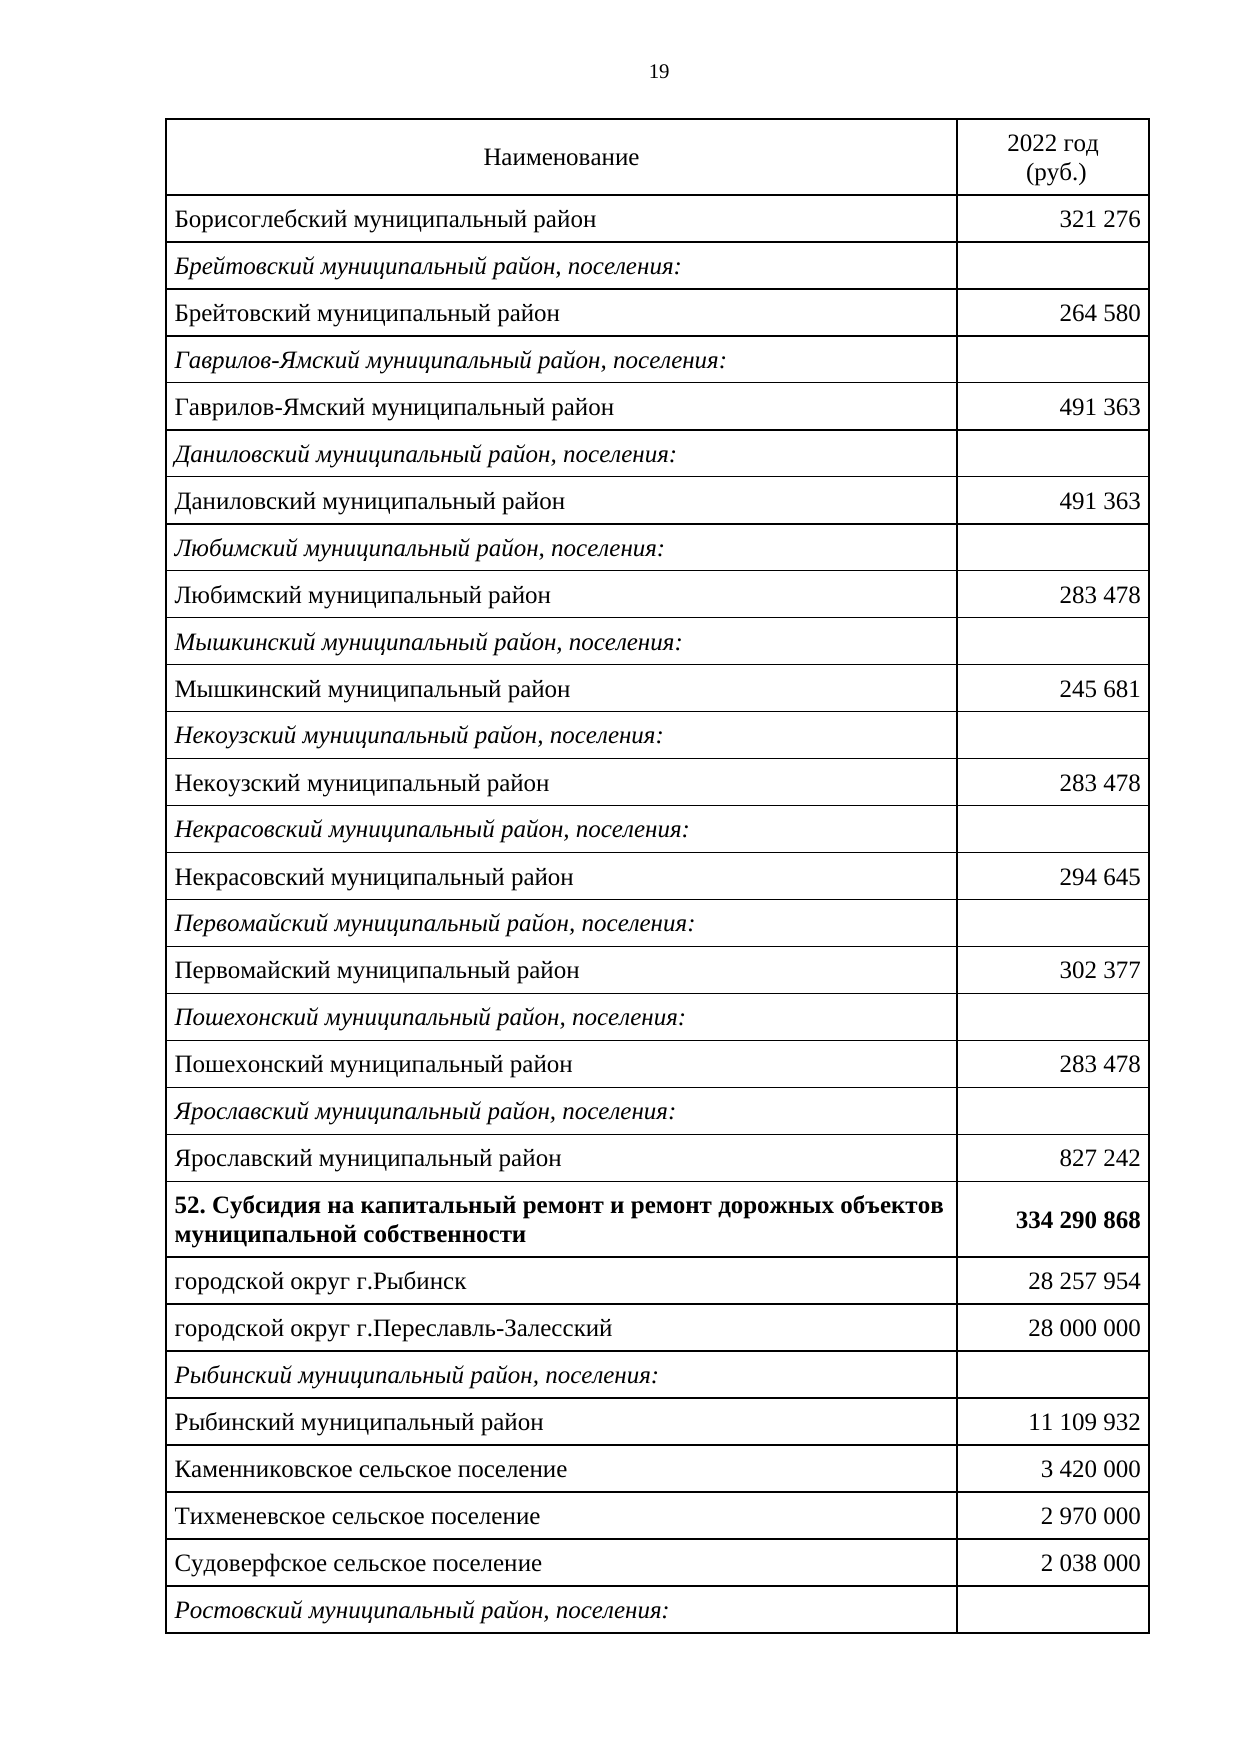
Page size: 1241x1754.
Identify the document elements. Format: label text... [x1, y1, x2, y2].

table_cell 3 420 000 [958, 1446, 1148, 1491]
table_cell 321 276 [958, 196, 1148, 241]
table_cell 28 257 954 [958, 1258, 1148, 1303]
table_cell Первомайский муниципальный район [167, 947, 956, 993]
table_cell Мышкинский муниципальный район [167, 665, 956, 711]
table_cell Пошехонский муниципальный район [167, 1041, 956, 1087]
table_cell [958, 1587, 1148, 1632]
table_cell 827 242 [958, 1135, 1148, 1181]
table_cell Некрасовский муниципальный район, поселения: [167, 806, 956, 852]
table_cell Ярославский муниципальный район, поселения: [167, 1088, 956, 1133]
table_cell Каменниковское сельское поселение [167, 1446, 956, 1491]
table_cell [958, 337, 1148, 382]
table_cell Рыбинский муниципальный район, поселения: [167, 1352, 956, 1397]
table_cell Некоузский муниципальный район, поселения: [167, 712, 956, 758]
table_cell Брейтовский муниципальный район, поселения: [167, 243, 956, 288]
table_cell 28 000 000 [958, 1305, 1148, 1350]
table_cell Любимский муниципальный район [167, 571, 956, 617]
table_cell городской округ г.Рыбинск [167, 1258, 956, 1303]
table_cell Судоверфское сельское поселение [167, 1540, 956, 1585]
table_cell [958, 1088, 1148, 1133]
table_cell Рыбинский муниципальный район [167, 1399, 956, 1444]
table_cell 283 478 [958, 759, 1148, 805]
table_cell Гаврилов-Ямский муниципальный район [167, 383, 956, 429]
table_cell Мышкинский муниципальный район, поселения: [167, 618, 956, 664]
table_header [167, 120, 956, 194]
table_cell Брейтовский муниципальный район [167, 290, 956, 335]
table_cell [958, 1352, 1148, 1397]
table_cell [958, 806, 1148, 852]
table_cell 294 645 [958, 853, 1148, 899]
table_cell Борисоглебский муниципальный район [167, 196, 956, 241]
table_cell 264 580 [958, 290, 1148, 335]
table_cell городской округ г.Переславль-Залесский [167, 1305, 956, 1350]
table_cell Некрасовский муниципальный район [167, 853, 956, 899]
table_cell 491 363 [958, 477, 1148, 523]
table_cell [958, 618, 1148, 664]
table_cell Тихменевское сельское поселение [167, 1493, 956, 1538]
table_cell 52. Субсидия на капитальный ремонт и ремонт дорожных объектов муниципальной собственности [167, 1182, 956, 1256]
table_cell Даниловский муниципальный район [167, 477, 956, 523]
table_cell Даниловский муниципальный район, поселения: [167, 431, 956, 476]
table_cell [958, 431, 1148, 476]
table_cell Ярославский муниципальный район [167, 1135, 956, 1181]
table_header [958, 120, 1148, 194]
table_cell Некоузский муниципальный район [167, 759, 956, 805]
table_cell Первомайский муниципальный район, поселения: [167, 900, 956, 946]
table_cell 302 377 [958, 947, 1148, 993]
table_cell 2 970 000 [958, 1493, 1148, 1538]
table_cell Гаврилов-Ямский муниципальный район, поселения: [167, 337, 956, 382]
table_cell 283 478 [958, 1041, 1148, 1087]
table_cell [958, 900, 1148, 946]
table_cell Любимский муниципальный район, поселения: [167, 525, 956, 570]
table_cell [958, 712, 1148, 758]
table_cell 2 038 000 [958, 1540, 1148, 1585]
table_cell Пошехонский муниципальный район, поселения: [167, 994, 956, 1039]
table_cell Ростовский муниципальный район, поселения: [167, 1587, 956, 1632]
table_cell 491 363 [958, 383, 1148, 429]
table_cell 334 290 868 [958, 1182, 1148, 1256]
table_cell 11 109 932 [958, 1399, 1148, 1444]
table_cell 283 478 [958, 571, 1148, 617]
table_cell [958, 994, 1148, 1039]
table_cell [958, 243, 1148, 288]
table_cell 245 681 [958, 665, 1148, 711]
table_cell [958, 525, 1148, 570]
